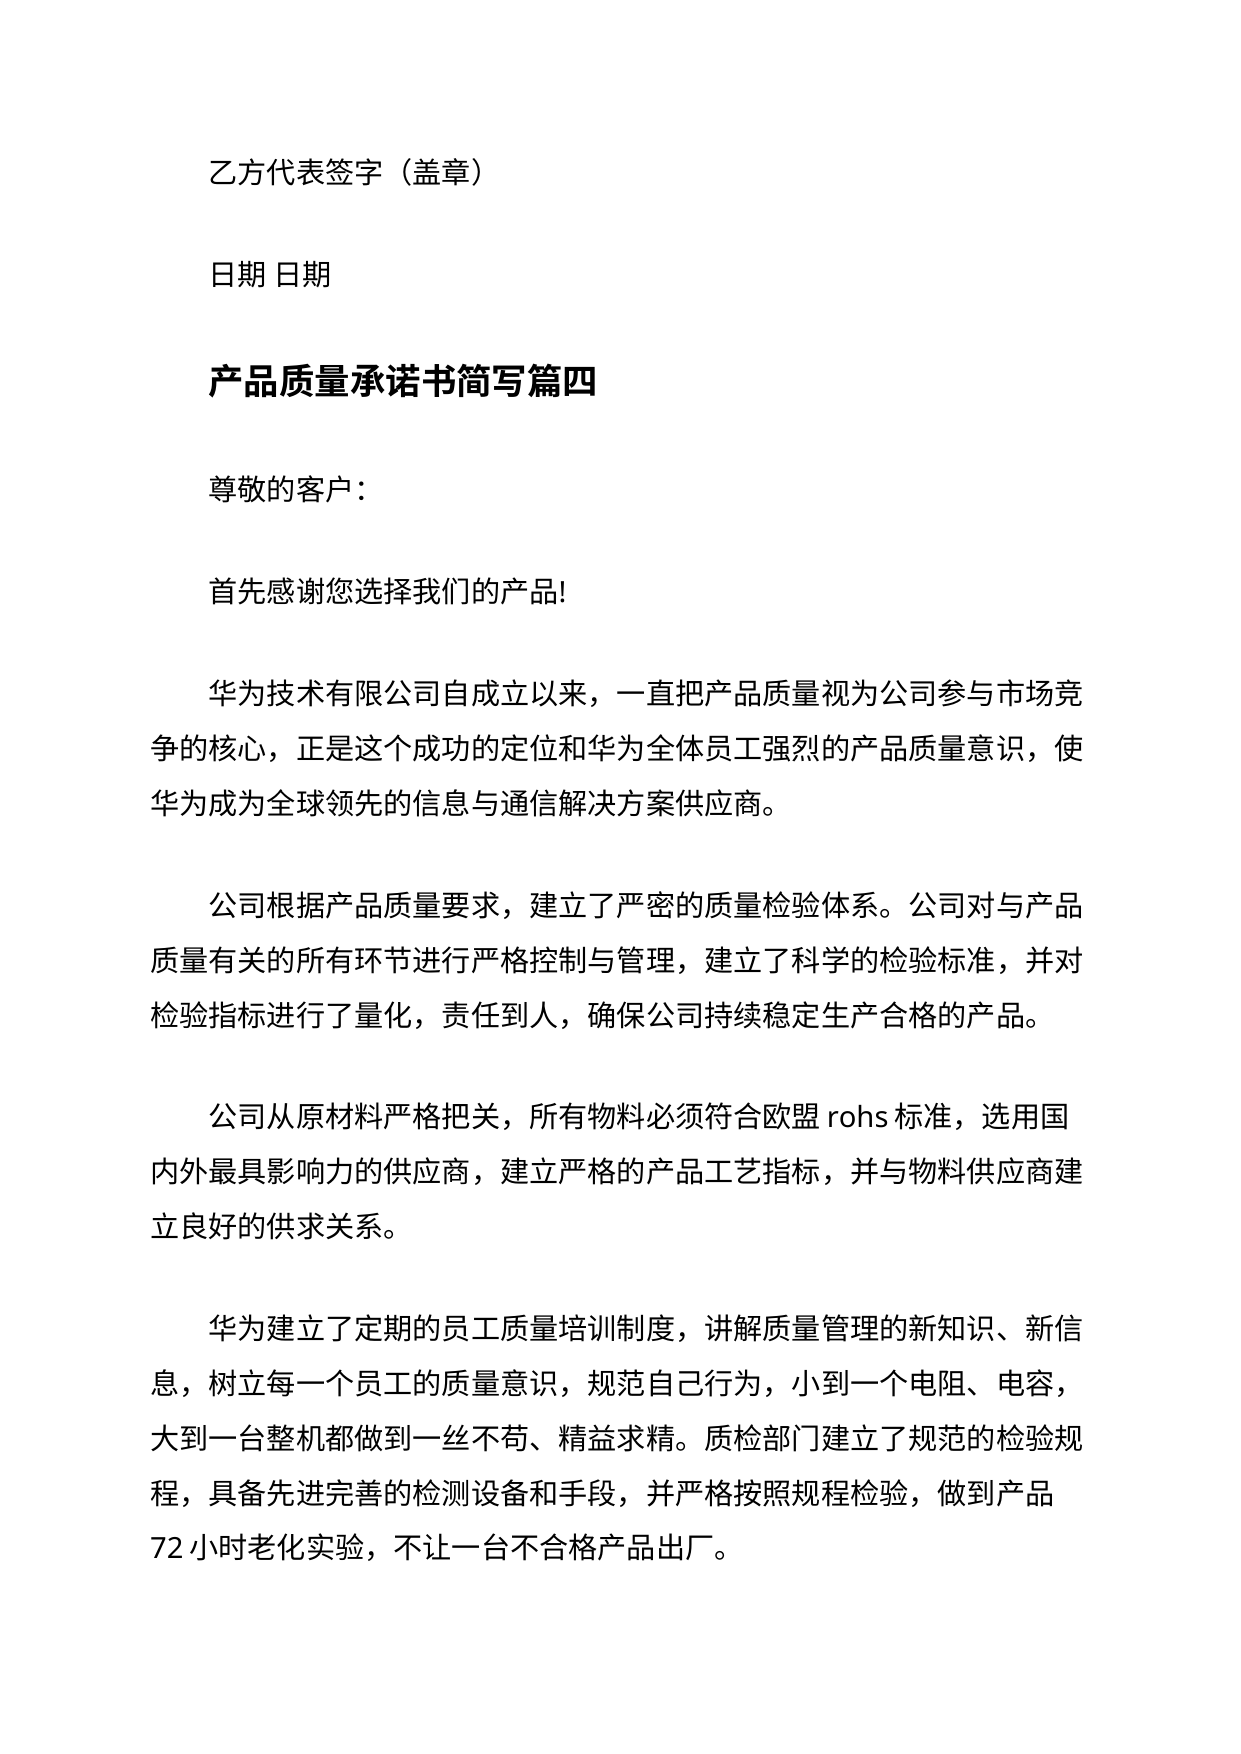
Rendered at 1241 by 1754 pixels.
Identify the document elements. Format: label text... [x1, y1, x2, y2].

text 乙方代表签字（盖章） [150, 150, 1090, 192]
text 首先感谢您选择我们的产品! [150, 569, 1090, 611]
text 日期 日期 [150, 252, 1090, 294]
text 尊敬的客户： [150, 467, 1090, 509]
text 华为建立了定期的员工质量培训制度，讲解质量管理的新知识、新信息，树立每一个员工的质量意识，规范自己行为，小到一个电阻、电容，大到一台整机都做到一丝不苟、精益求精。质检部门建立了规范的检验规程，具备先进完善的检测设备和手段，并严格按照规程检验，做到产品72小时老化实验，不让一台不合格产品出厂。 [150, 1306, 1090, 1567]
text 产品质量承诺书简写篇四 [150, 353, 1090, 405]
text 公司根据产品质量要求，建立了严密的质量检验体系。公司对与产品质量有关的所有环节进行严格控制与管理，建立了科学的检验标准，并对检验指标进行了量化，责任到人，确保公司持续稳定生产合格的产品。 [150, 882, 1090, 1034]
text 华为技术有限公司自成立以来，一直把产品质量视为公司参与市场竞争的核心，正是这个成功的定位和华为全体员工强烈的产品质量意识，使华为成为全球领先的信息与通信解决方案供应商。 [150, 671, 1090, 823]
text 公司从原材料严格把关，所有物料必须符合欧盟rohs标准，选用国内外最具影响力的供应商，建立严格的产品工艺指标，并与物料供应商建立良好的供求关系。 [150, 1094, 1090, 1246]
